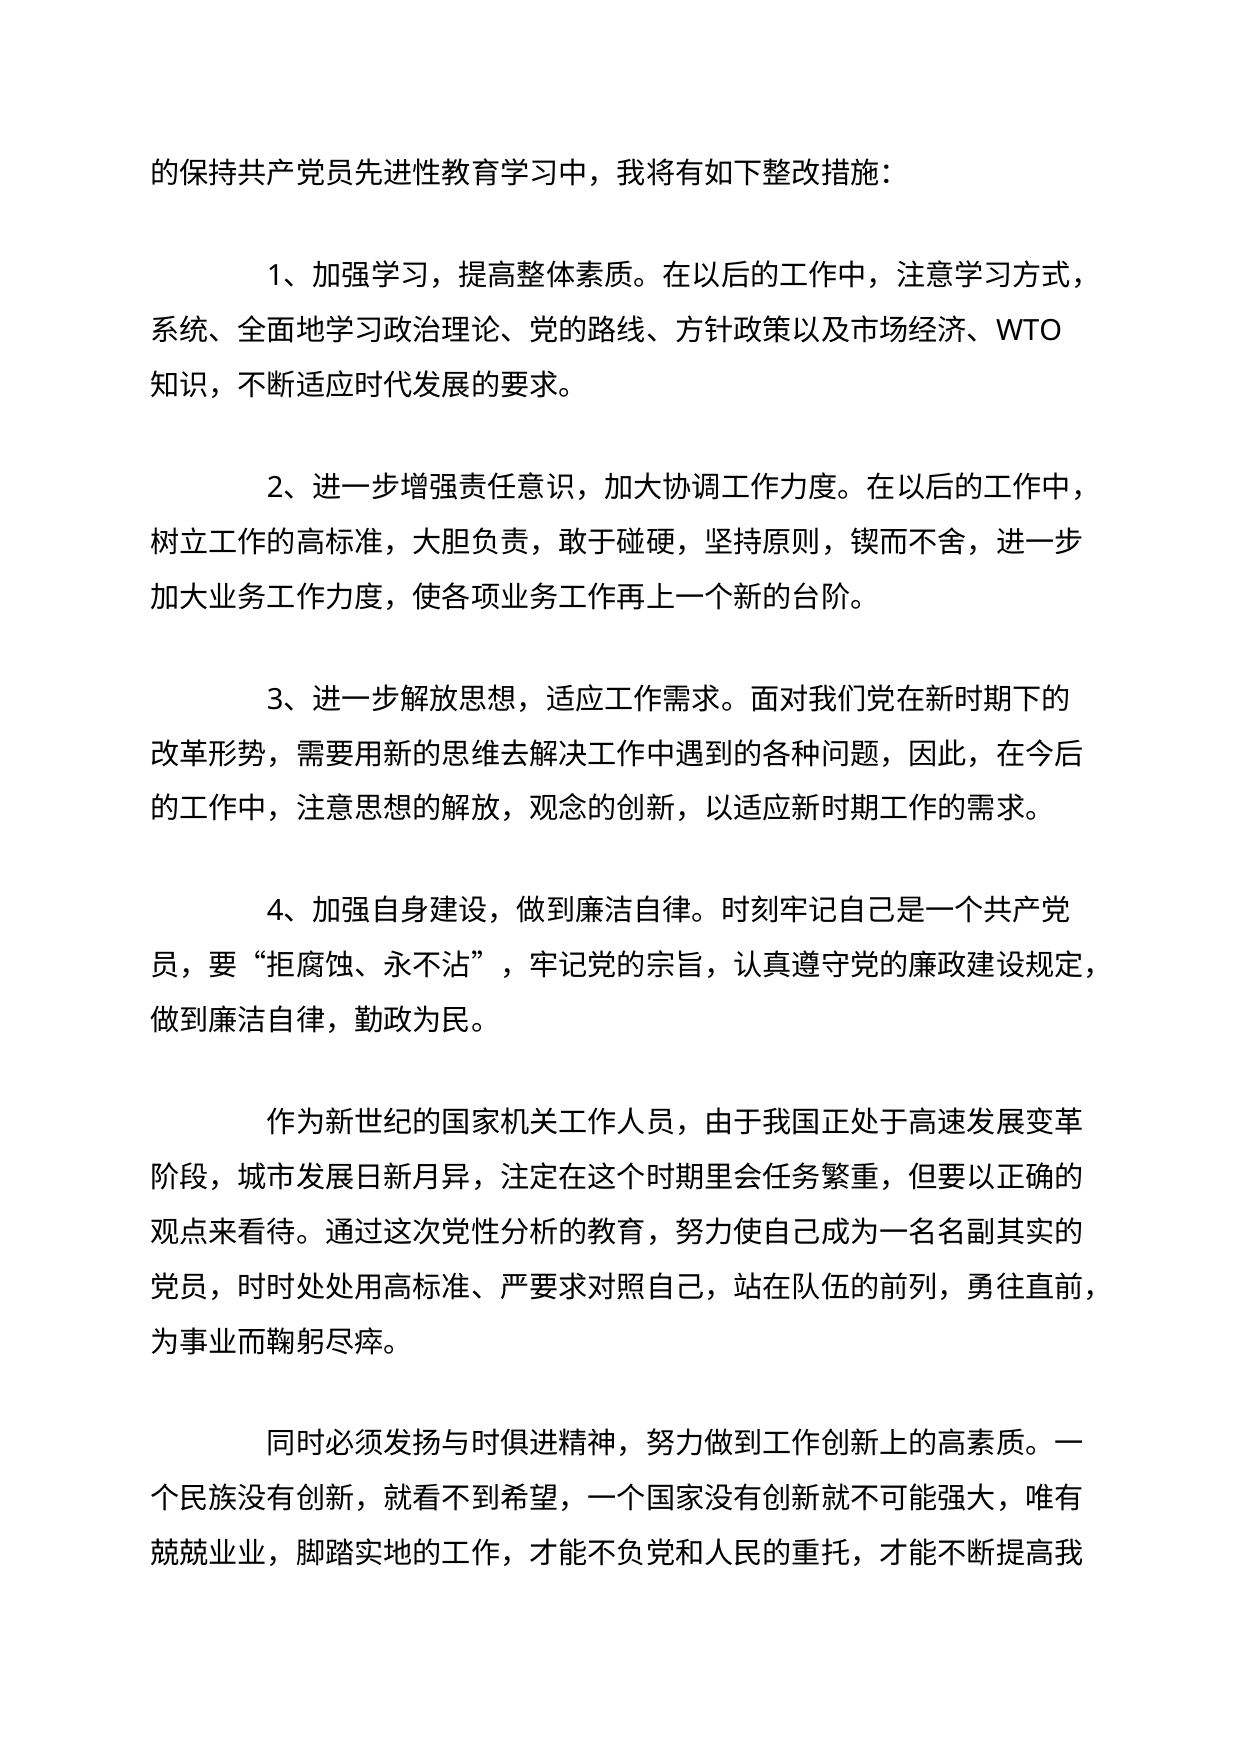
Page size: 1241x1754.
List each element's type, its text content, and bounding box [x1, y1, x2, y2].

text 4、加强自身建设，做到廉洁自律。时刻牢记自己是一个共产党员，要“拒腐蚀、永不沾”，牢记党的宗旨，认真遵守党的廉政建设规定，做到廉洁自律，勤政为民。 [150, 887, 1090, 1039]
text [150, 1420, 1090, 1572]
text 2、进一步增强责任意识，加大协调工作力度。在以后的工作中，树立工作的高标准，大胆负责，敢于碰硬，坚持原则，锲而不舍，进一步加大业务工作力度，使各项业务工作再上一个新的台阶。 [150, 463, 1090, 616]
text 1、加强学习，提高整体素质。在以后的工作中，注意学习方式，系统、全面地学习政治理论、党的路线、方针政策以及市场经济、WTO知识，不断适应时代发展的要求。 [150, 252, 1090, 404]
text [150, 150, 1090, 192]
text 作为新世纪的国家机关工作人员，由于我国正处于高速发展变革阶段，城市发展日新月异，注定在这个时期里会任务繁重，但要以正确的观点来看待。通过这次党性分析的教育，努力使自己成为一名名副其实的党员，时时处处用高标准、严要求对照自己，站在队伍的前列，勇往直前，为事业而鞠躬尽瘁。 [150, 1098, 1090, 1360]
text 3、进一步解放思想，适应工作需求。面对我们党在新时期下的改革形势，需要用新的思维去解决工作中遇到的各种问题，因此，在今后的工作中，注意思想的解放，观念的创新，以适应新时期工作的需求。 [150, 675, 1090, 827]
